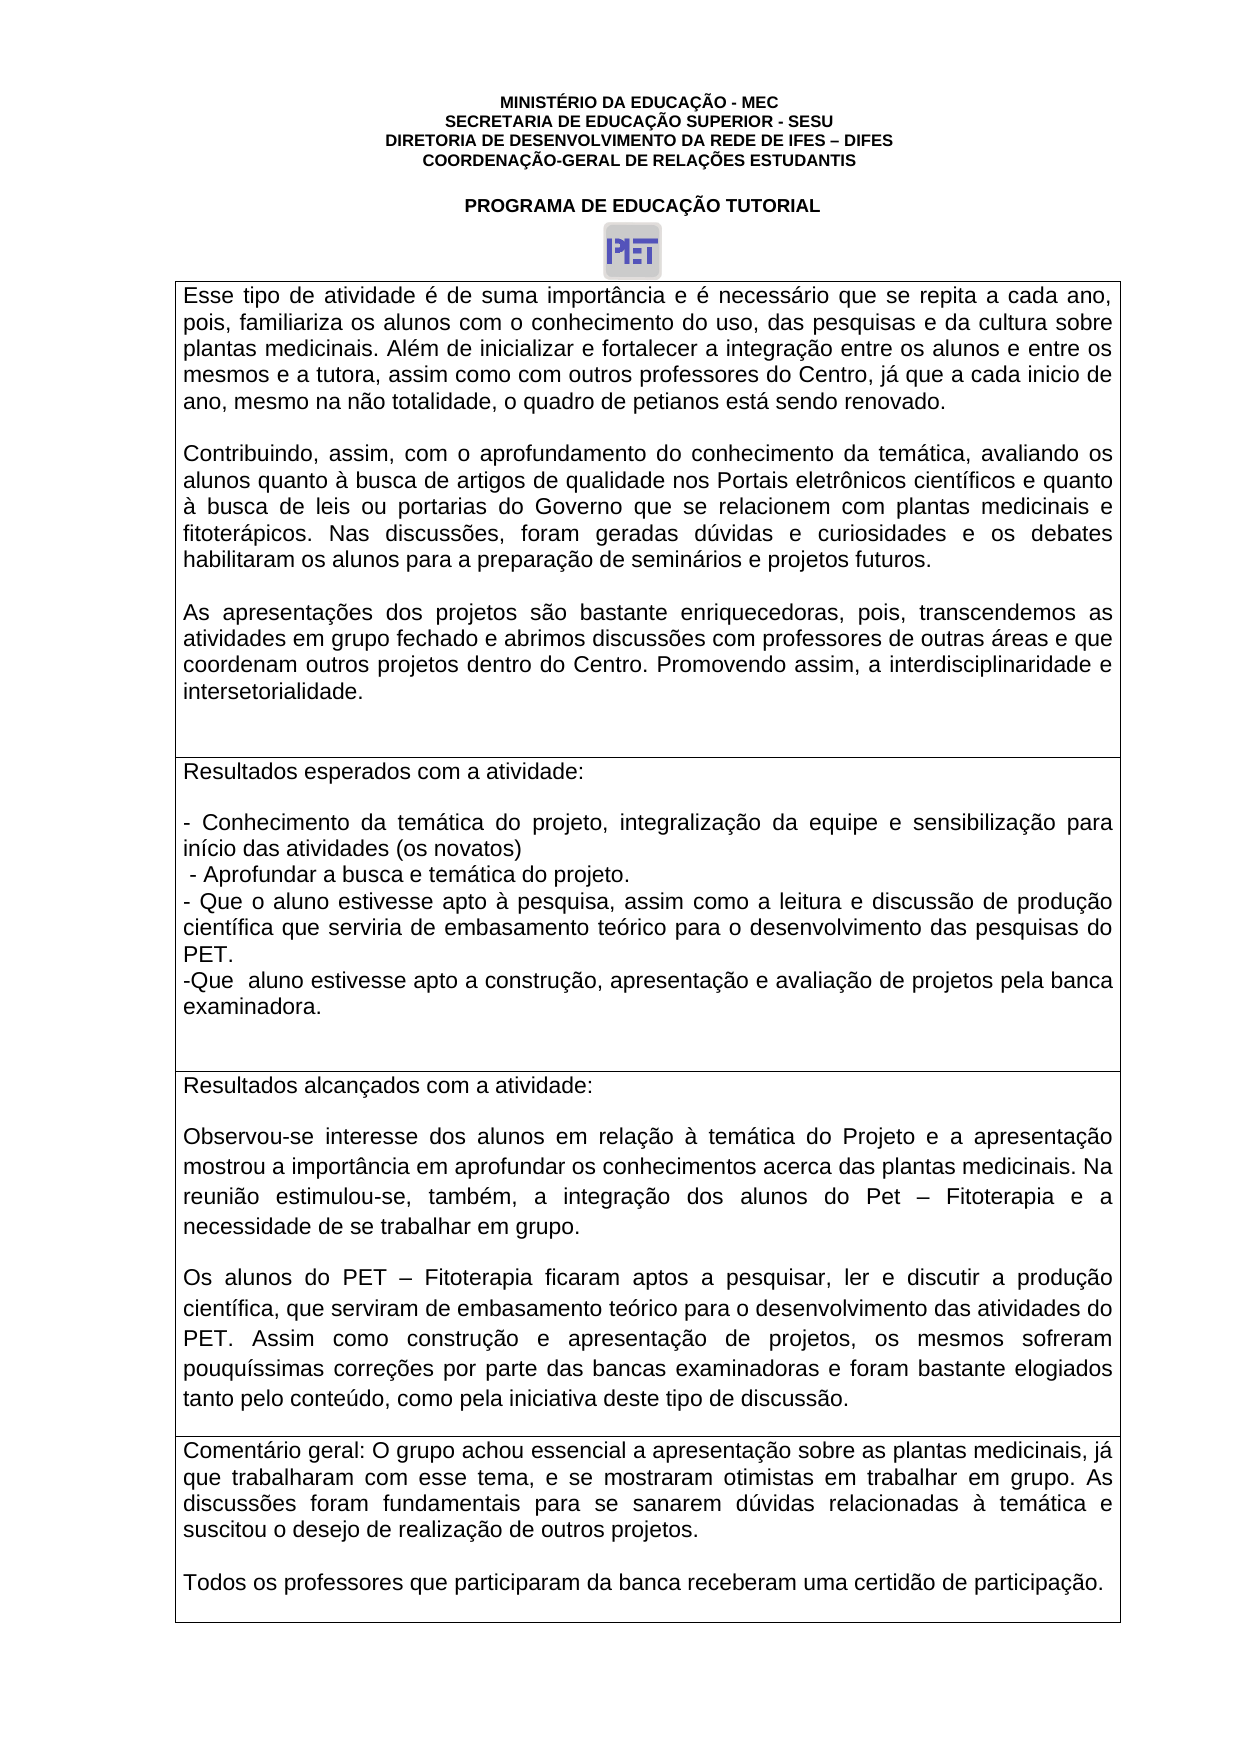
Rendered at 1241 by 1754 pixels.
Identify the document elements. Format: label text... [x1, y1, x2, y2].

table_cell Resultados alcançados com a atividade: Observou-se interesse dos alunos em relação à temática do Projeto e a apresentação mostrou a importância em aprofundar os conhecimentos acerca das plantas medicinais. Na reunião estimulou-se, também, a integração dos alunos do Pet – Fitoterapia e a necessidade de se trabalhar em grupo. Os alunos do PET – Fitoterapia ficaram aptos a pesquisar, ler e discutir a produção científica, que serviram de embasamento teórico para o desenvolvimento das atividades do PET. Assim como construção e apresentação de projetos, os mesmos sofreram pouquíssimas correções por parte das bancas examinadoras e foram bastante elogiados tanto pelo conteúdo, como pela iniciativa deste tipo de discussão. [176, 1072, 1120, 1436]
table_cell Resultados esperados com a atividade: - Conhecimento da temática do projeto, integralização da equipe e sensibilização para início das atividades (os novatos) - Aprofundar a busca e temática do projeto. - Que o aluno estivesse apto à pesquisa, assim como a leitura e discussão de produção científica que serviria de embasamento teórico para o desenvolvimento das pesquisas do PET. -Que aluno estivesse apto a construção, apresentação e avaliação de projetos pela banca examinadora. [176, 758, 1120, 1071]
table_cell Comentário geral: O grupo achou essencial a apresentação sobre as plantas medicinais, já que trabalharam com esse tema, e se mostraram otimistas em trabalhar em grupo. As discussões foram fundamentais para se sanarem dúvidas relacionadas à temática e suscitou o desejo de realização de outros projetos. Todos os professores que participaram da banca receberam uma certidão de participação. [176, 1437, 1120, 1622]
picture [600, 221, 665, 281]
